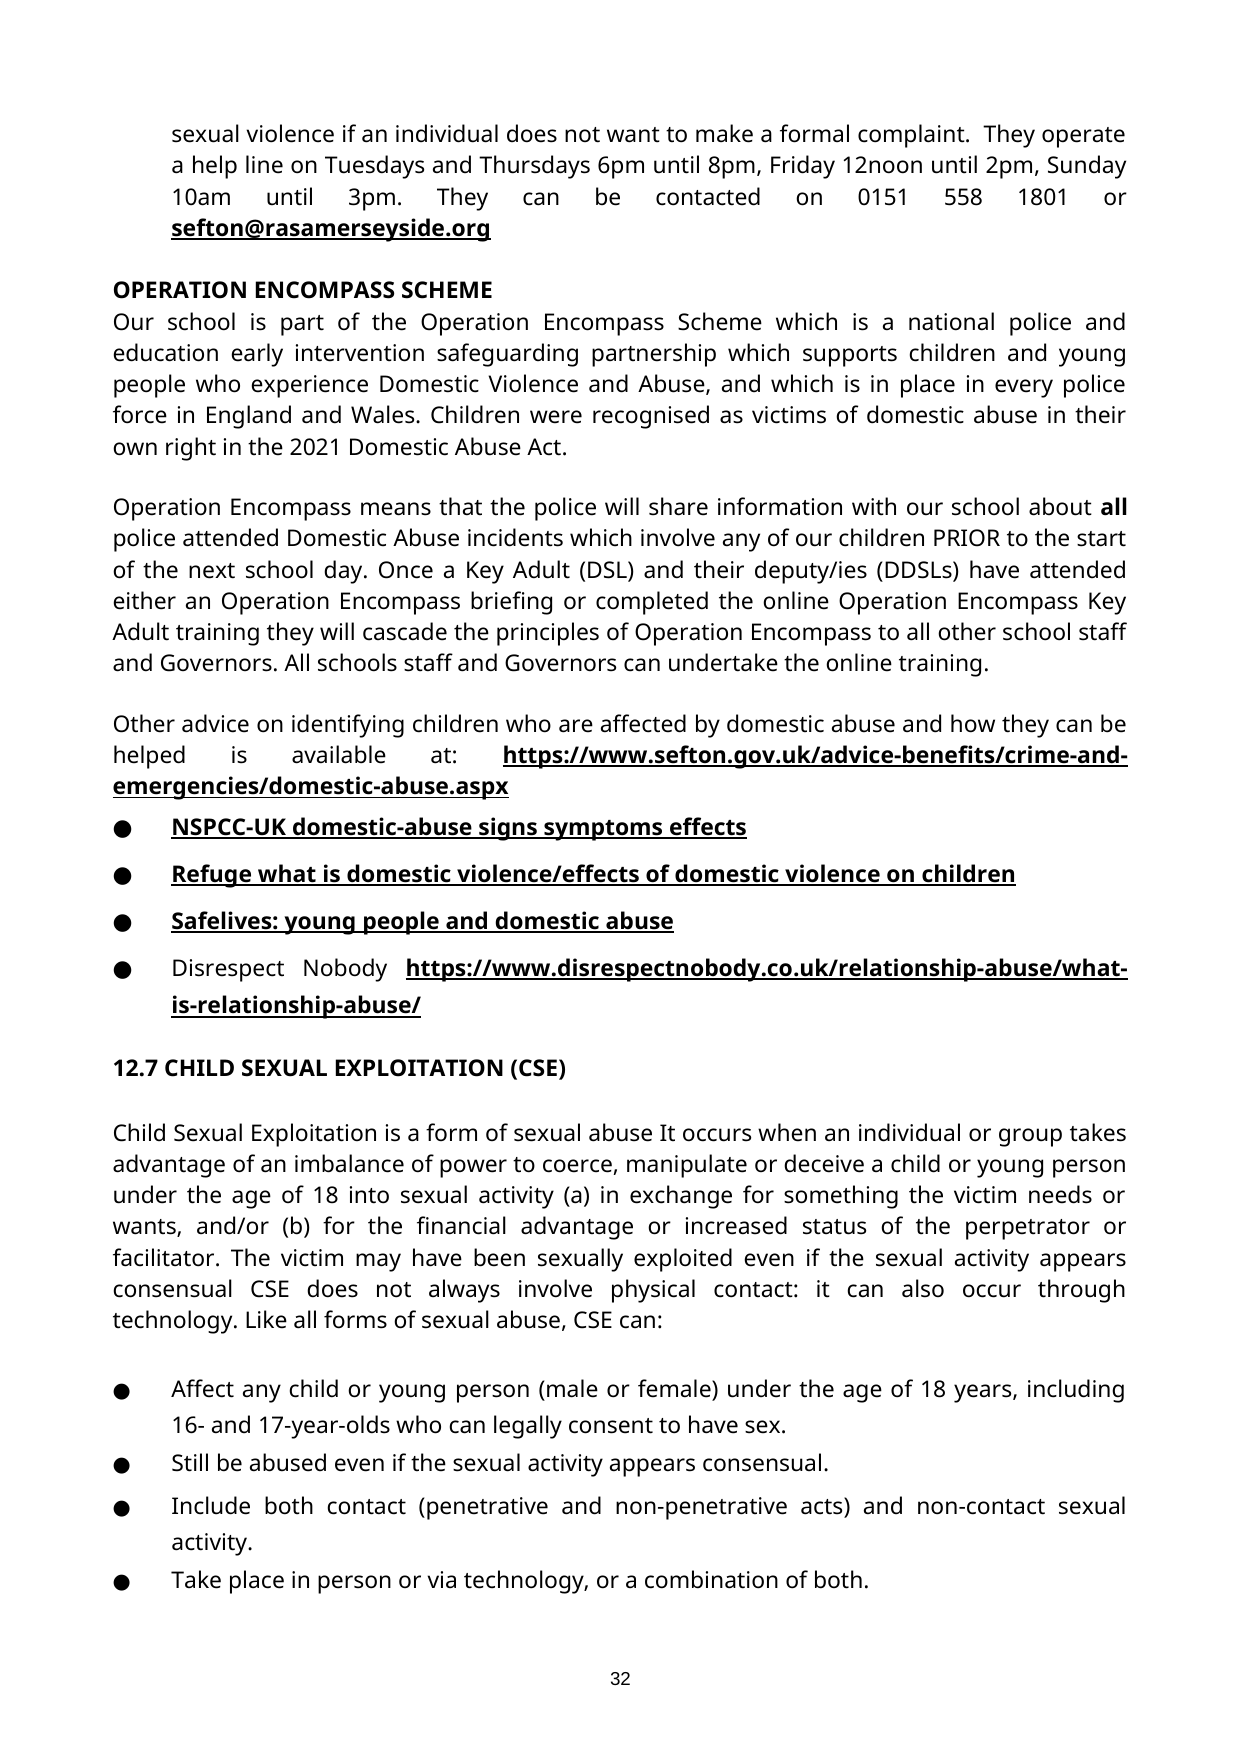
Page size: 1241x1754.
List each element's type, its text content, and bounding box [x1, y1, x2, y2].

text Operation Encompass means that the police will share information with our school about all police attended Domestic Abuse incidents which involve any of our children PRIOR to the start of the next school day. Once a Key Adult (DSL) and their deputy/ies (DDSLs) have attended either an Operation Encompass briefing or completed the online Operation Encompass Key Adult training they will cascade the principles of Operation Encompass to all other school staff and Governors. All schools staff and Governors can undertake the online training. [112, 491, 1128, 678]
list Refuge what is domestic violence/effects of domestic violence on children [112, 848, 1128, 895]
text Our school is part of the Operation Encompass Scheme which is a national police and education early intervention safeguarding partnership which supports children and young people who experience Domestic Violence and Abuse, and which is in place in every police force in England and Wales. Children were recognised as victims of domestic abuse in their own right in the 2021 Domestic Abuse Act. [112, 306, 1128, 462]
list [112, 118, 1128, 243]
text OPERATION ENCOMPASS SCHEME [112, 274, 1128, 306]
text Other advice on identifying children who are affected by domestic abuse and how they can be helped is available at: https://www.sefton.gov.uk/advice-benefits/crime-and-emergencies/domestic-abuse.aspx [112, 708, 1128, 801]
list NSPCC-UK domestic-abuse signs symptoms effects [112, 801, 1128, 848]
text Child Sexual Exploitation is a form of sexual abuse It occurs when an individual or group takes advantage of an imbalance of power to coerce, manipulate or deceive a child or young person under the age of 18 into sexual activity (a) in exchange for something the victim needs or wants, and/or (b) for the financial advantage or increased status of the perpetrator or facilitator. The victim may have been sexually exploited even if the sexual activity appears consensual CSE does not always involve physical contact: it can also occur through technology. Like all forms of sexual abuse, CSE can: [112, 1117, 1128, 1335]
list Safelives: young people and domestic abuse [112, 895, 1128, 942]
list Include both contact (penetrative and non-penetrative acts) and non-contact sexual activity. [112, 1483, 1128, 1557]
list Disrespect Nobody https://www.disrespectnobody.co.uk/relationship-abuse/what-is-relationship-abuse/ [112, 942, 1128, 1021]
list Take place in person or via technology, or a combination of both. [112, 1557, 1128, 1600]
subtitle 12.7 CHILD SEXUAL EXPLOITATION (CSE) [112, 1052, 1128, 1083]
list Still be abused even if the sexual activity appears consensual. [112, 1441, 1128, 1483]
list Affect any child or young person (male or female) under the age of 18 years, including 16- and 17-year-olds who can legally consent to have sex. [112, 1367, 1128, 1441]
